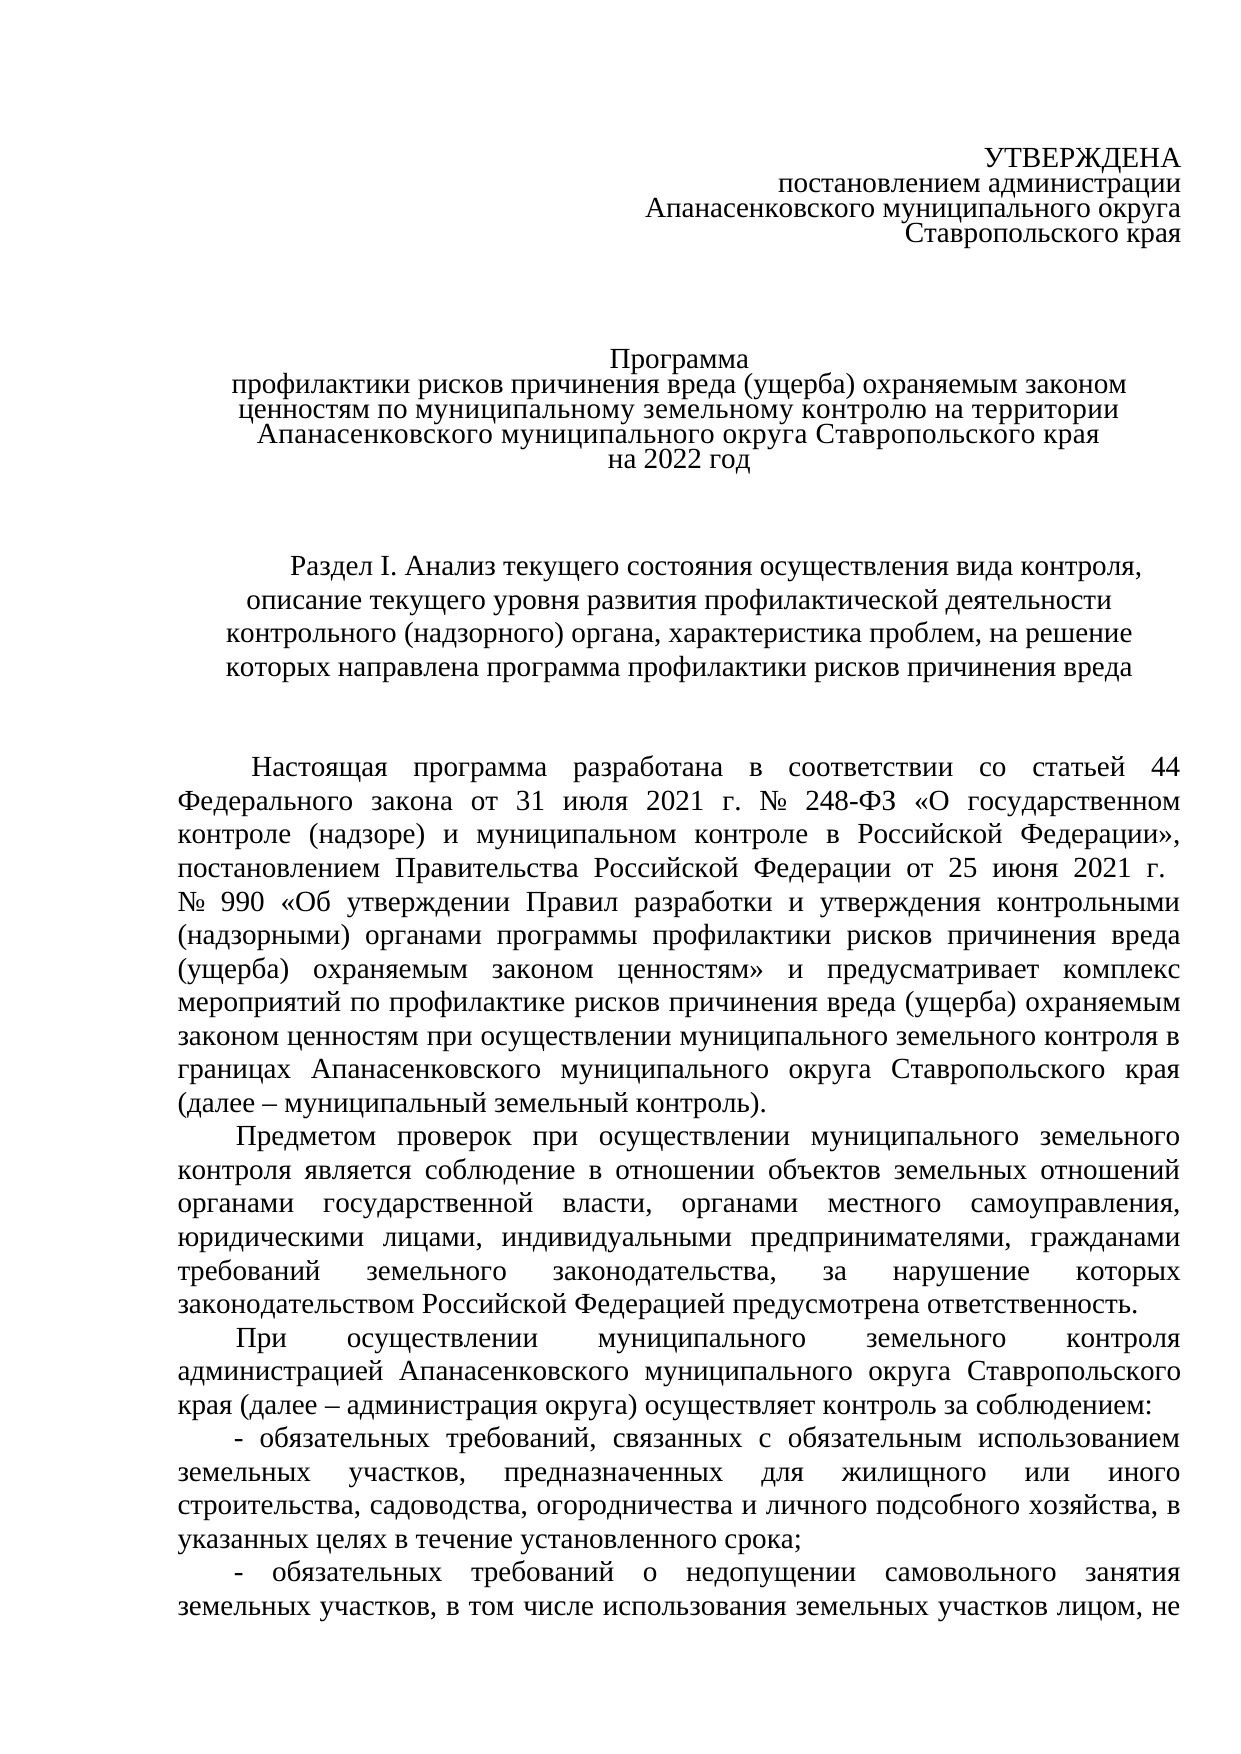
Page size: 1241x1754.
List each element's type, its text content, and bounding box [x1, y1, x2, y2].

text постановлением администрации [177, 173, 1181, 198]
text Раздел I. Анализ текущего состояния осуществления вида контроля, описание текущего уровня развития профилактической деятельности контрольного (надзорного) органа, характеристика проблем, на решение которых направлена программа профилактики рисков причинения вреда [177, 548, 1181, 682]
text Предметом проверок при осуществлении муниципального земельного контроля является соблюдение в отношении объектов земельных отношений органами государственной власти, органами местного самоуправления, юридическими лицами, индивидуальными предпринимателями, гражданами требований земельного законодательства, за нарушение которых законодательством Российской Федерацией предусмотрена ответственность. [177, 1118, 1181, 1320]
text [177, 1554, 1181, 1622]
text профилактики рисков причинения вреда (ущерба) охраняемым законом ценностям по муниципальному земельному контролю на территории Апанасенковского муниципального округа Ставропольского края на 2022 год [177, 373, 1181, 473]
text УТВЕРЖДЕНА [1118, 148, 1181, 173]
text Апанасенковского муниципального округа [177, 198, 1181, 223]
text При осуществлении муниципального земельного контроля администрацией Апанасенковского муниципального округа Ставропольского края (далее – администрация округа) осуществляет контроль за соблюдением: [177, 1320, 1181, 1420]
text Ставропольского края [177, 223, 1181, 248]
text Программа [177, 348, 1181, 373]
text УТВЕРЖДЕНА [605, 148, 1101, 173]
text - обязательных требований, связанных с обязательным использованием земельных участков, предназначенных для жилищного или иного строительства, садоводства, огородничества и личного подсобного хозяйства, в указанных целях в течение установленного срока; [177, 1420, 1181, 1554]
text Настоящая программа разработана в соответствии со статьей 44 Федерального закона от 31 июля 2021 г. № 248-ФЗ «О государственном контроле (надзоре) и муниципальном контроле в Российской Федерации», постановлением Правительства Российской Федерации от 25 июня 2021 г. № 990 «Об утверждении Правил разработки и утверждения контрольными (надзорными) органами программы профилактики рисков причинения вреда (ущерба) охраняемым законом ценностям» и предусматривает комплекс мероприятий по профилактике рисков причинения вреда (ущерба) охраняемым законом ценностям при осуществлении муниципального земельного контроля в границах Апанасенковского муниципального округа Ставропольского края (далее – муниципальный земельный контроль). [177, 749, 1181, 1118]
